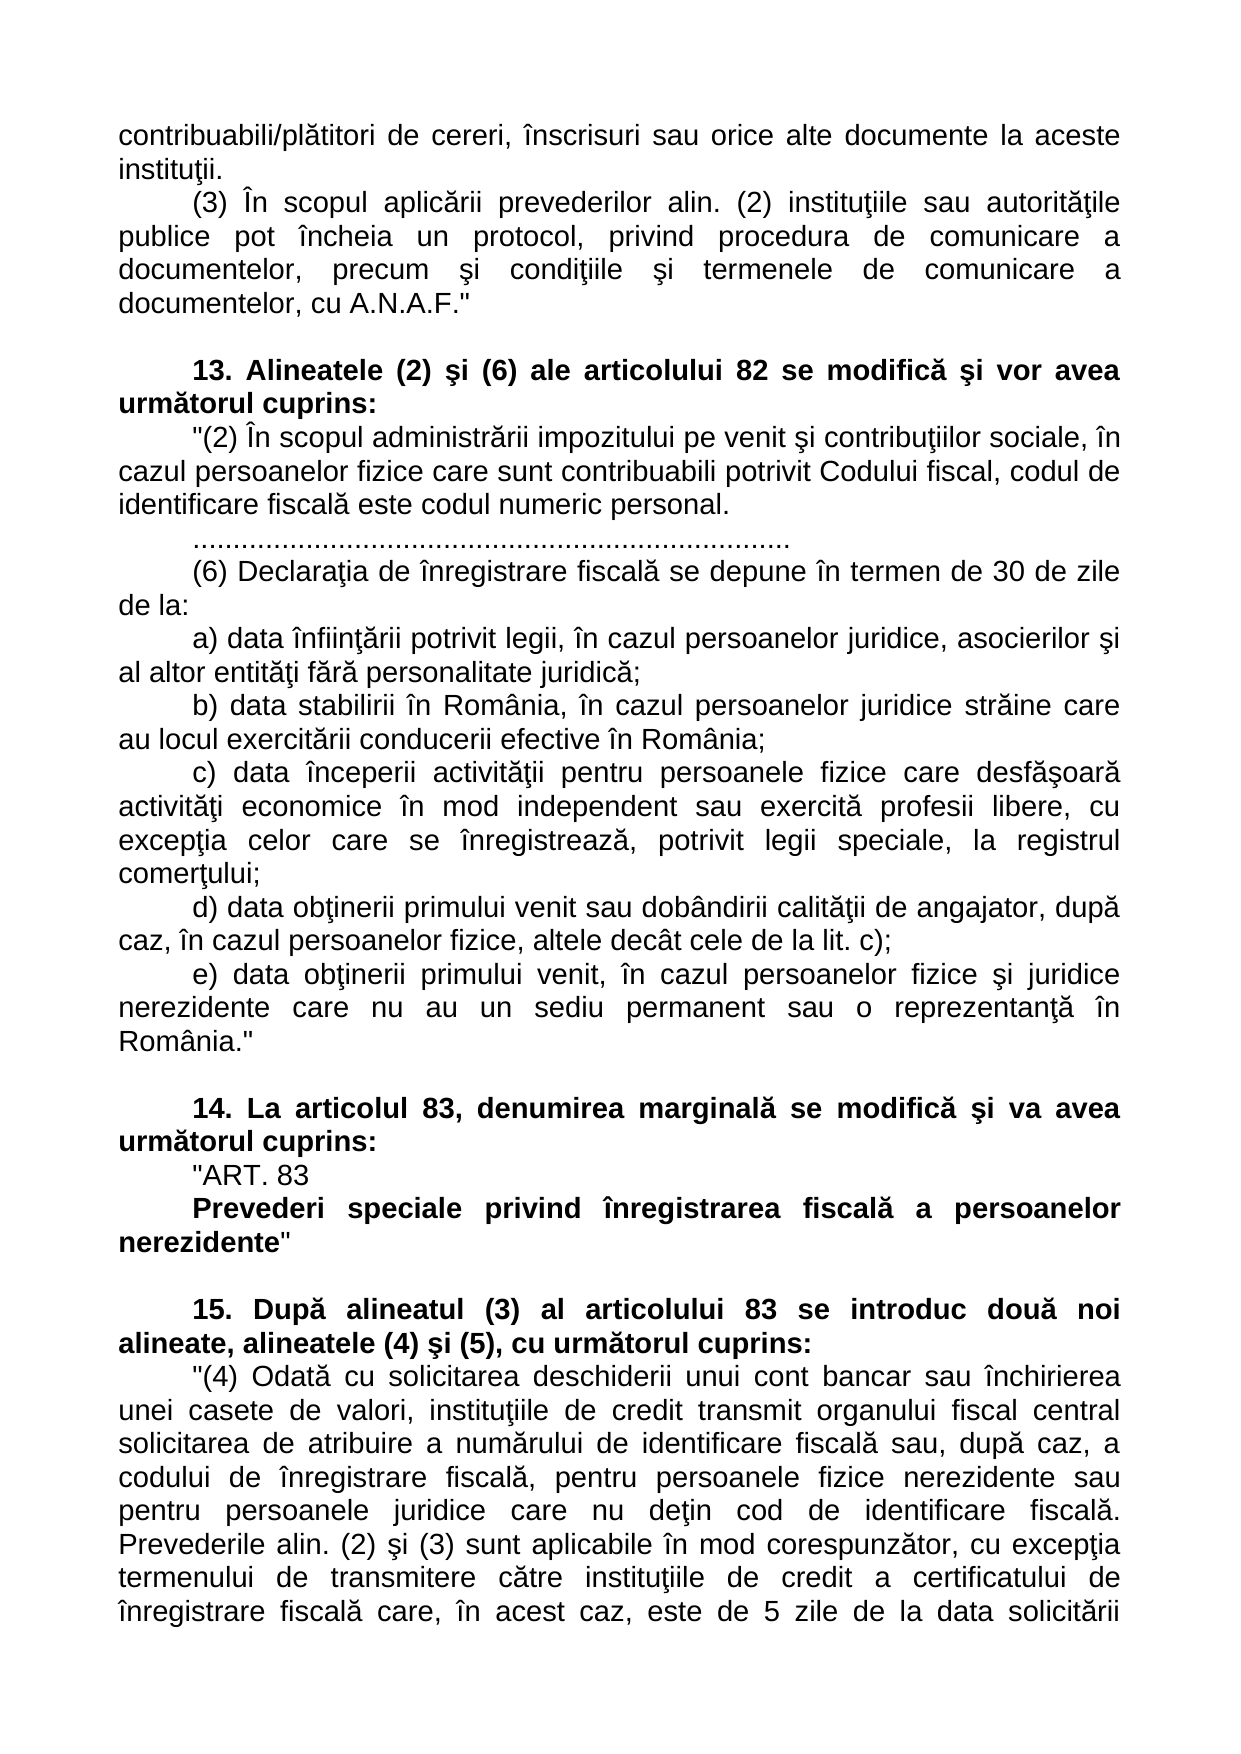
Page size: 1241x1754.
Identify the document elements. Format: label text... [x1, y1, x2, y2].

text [118, 1359, 1122, 1627]
text .......................................................................... [118, 521, 1122, 554]
text (3) În scopul aplicării prevederilor alin. (2) instituţiile sau autorităţile publice pot încheia un protocol, privind procedura de comunicare a documentelor, precum şi condiţiile şi termenele de comunicare a documentelor, cu A.N.A.F." [118, 185, 1122, 319]
text 14. La articolul 83, denumirea marginală se modifică şi va avea următorul cuprins: [118, 1091, 1122, 1158]
text c) data începerii activităţii pentru persoanele fizice care desfăşoară activităţi economice în mod independent sau exercită profesii libere, cu excepţia celor care se înregistrează, potrivit legii speciale, la registrul comerţului; [118, 755, 1122, 889]
text e) data obţinerii primului venit, în cazul persoanelor fizice şi juridice nerezidente care nu au un sediu permanent sau o reprezentanţă în România." [118, 957, 1122, 1057]
text 15. După alineatul (3) al articolului 83 se introduc două noi alineate, alineatele (4) şi (5), cu următorul cuprins: [118, 1292, 1122, 1359]
text "(2) În scopul administrării impozitului pe venit şi contribuţiilor sociale, în cazul persoanelor fizice care sunt contribuabili potrivit Codului fiscal, codul de identificare fiscală este codul numeric personal. [118, 420, 1122, 521]
text Prevederi speciale privind înregistrarea fiscală a persoanelor nerezidente" [118, 1191, 1122, 1258]
text "ART. 83 [118, 1158, 1122, 1191]
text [118, 118, 1122, 185]
text b) data stabilirii în România, în cazul persoanelor juridice străine care au locul exercitării conducerii efective în România; [118, 688, 1122, 755]
text 13. Alineatele (2) şi (6) ale articolului 82 se modifică şi vor avea următorul cuprins: [118, 353, 1122, 420]
text d) data obţinerii primului venit sau dobândirii calităţii de angajator, după caz, în cazul persoanelor fizice, altele decât cele de la lit. c); [118, 889, 1122, 957]
text (6) Declaraţia de înregistrare fiscală se depune în termen de 30 de zile de la: [118, 554, 1122, 621]
text a) data înfiinţării potrivit legii, în cazul persoanelor juridice, asocierilor şi al altor entităţi fără personalitate juridică; [118, 621, 1122, 688]
